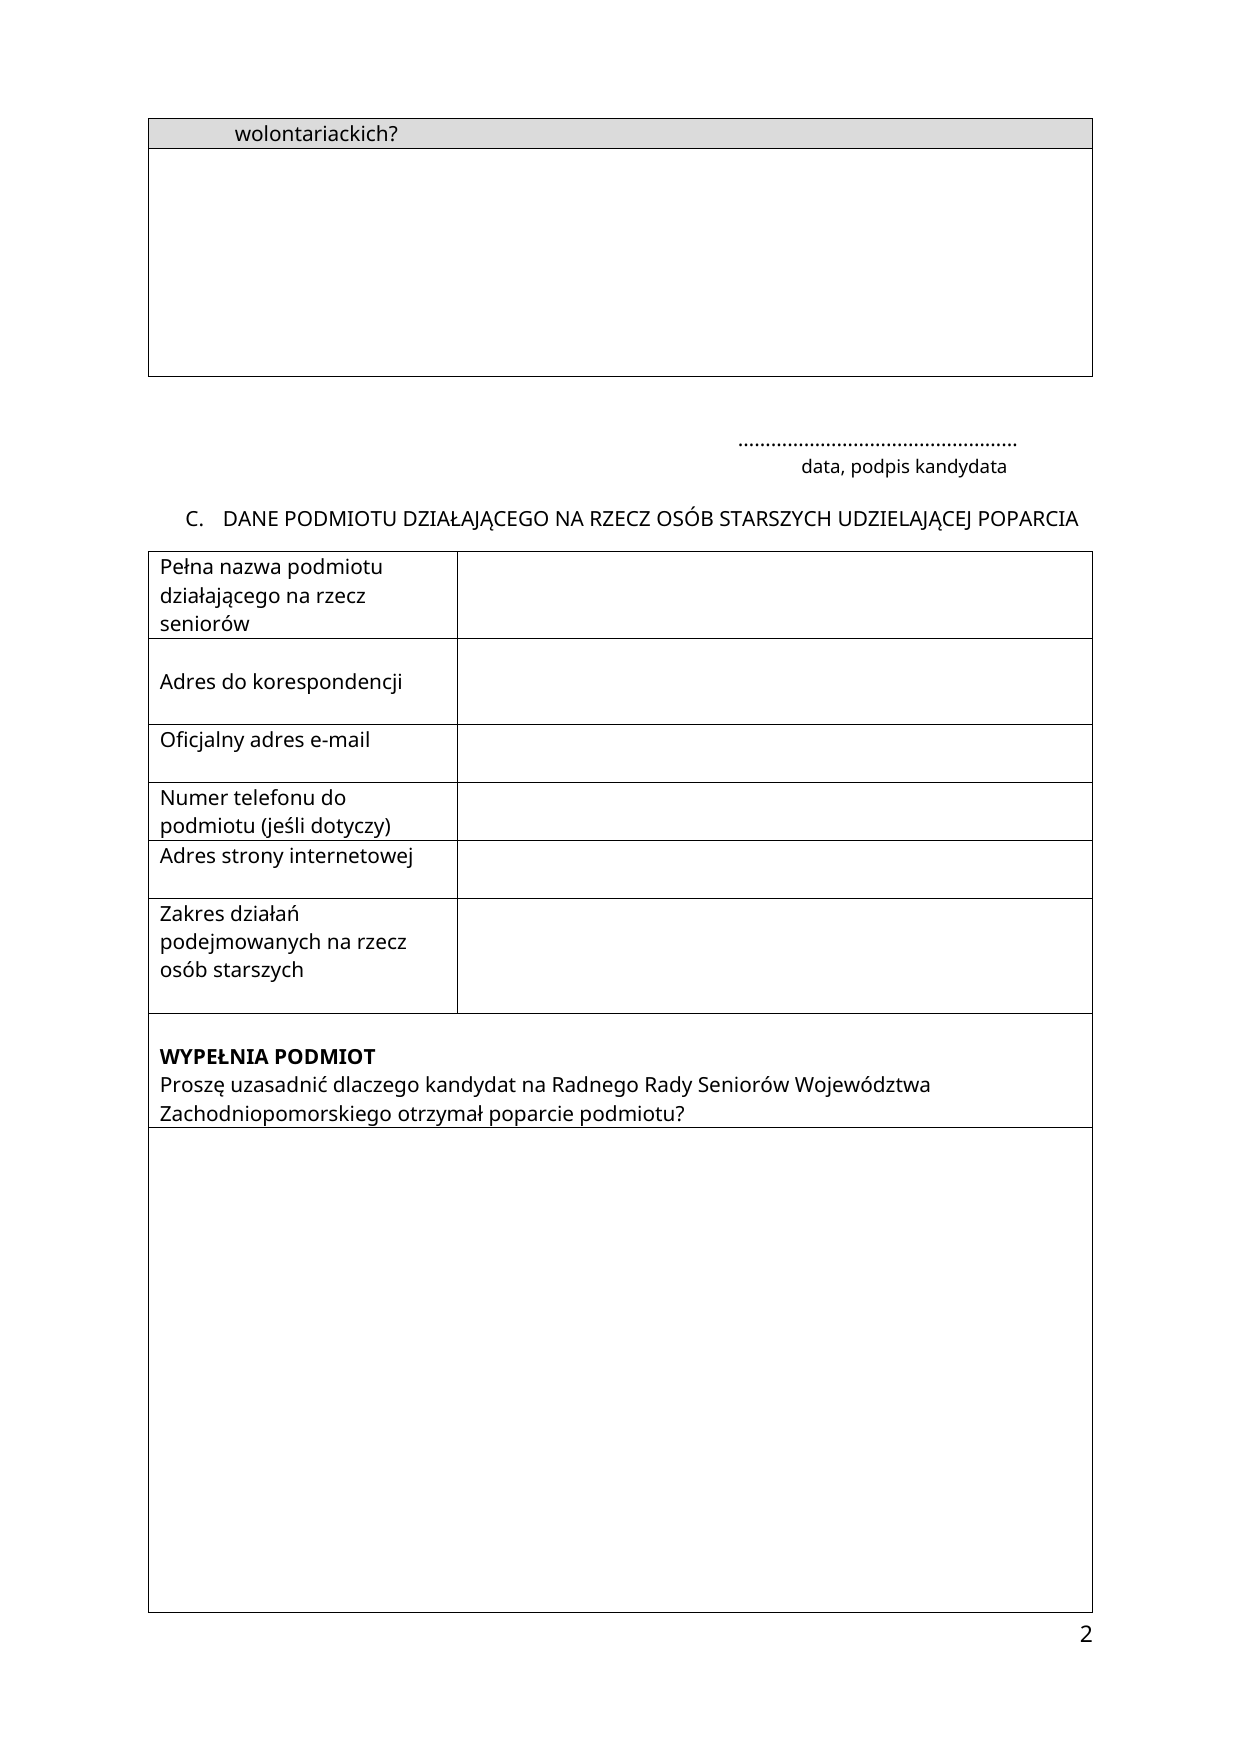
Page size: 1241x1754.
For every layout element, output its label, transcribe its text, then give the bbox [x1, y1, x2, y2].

text data, podpis kandydata [738, 453, 1092, 478]
table_cell [149, 149, 1092, 376]
text …………………………………………… [738, 424, 1092, 453]
list DANE PODMIOTU DZIAŁAJĄCEGO NA RZECZ OSÓB STARSZYCH UDZIELAJĄCEJ POPARCIA [185, 504, 1092, 532]
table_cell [149, 119, 1092, 148]
table_cell [458, 783, 1092, 840]
table_cell [458, 639, 1092, 724]
table_header Pełna nazwa podmiotu działającego na rzecz seniorów [149, 552, 457, 638]
table_cell Zakres działań podejmowanych na rzecz osób starszych [149, 899, 457, 1012]
table_cell [458, 725, 1092, 782]
table_cell [458, 899, 1092, 1012]
table_cell Adres do korespondencji [149, 639, 457, 724]
table_cell WYPEŁNIA PODMIOT Proszę uzasadnić dlaczego kandydat na Radnego Rady Seniorów Województwa Zachodniopomorskiego otrzymał poparcie podmiotu? [149, 1014, 1092, 1127]
table_cell Adres strony internetowej [149, 841, 457, 898]
table_header [458, 552, 1092, 638]
table_cell [458, 841, 1092, 898]
table_cell Oficjalny adres e-mail [149, 725, 457, 782]
table_cell [149, 1128, 1092, 1612]
table_cell Numer telefonu do podmiotu (jeśli dotyczy) [149, 783, 457, 840]
